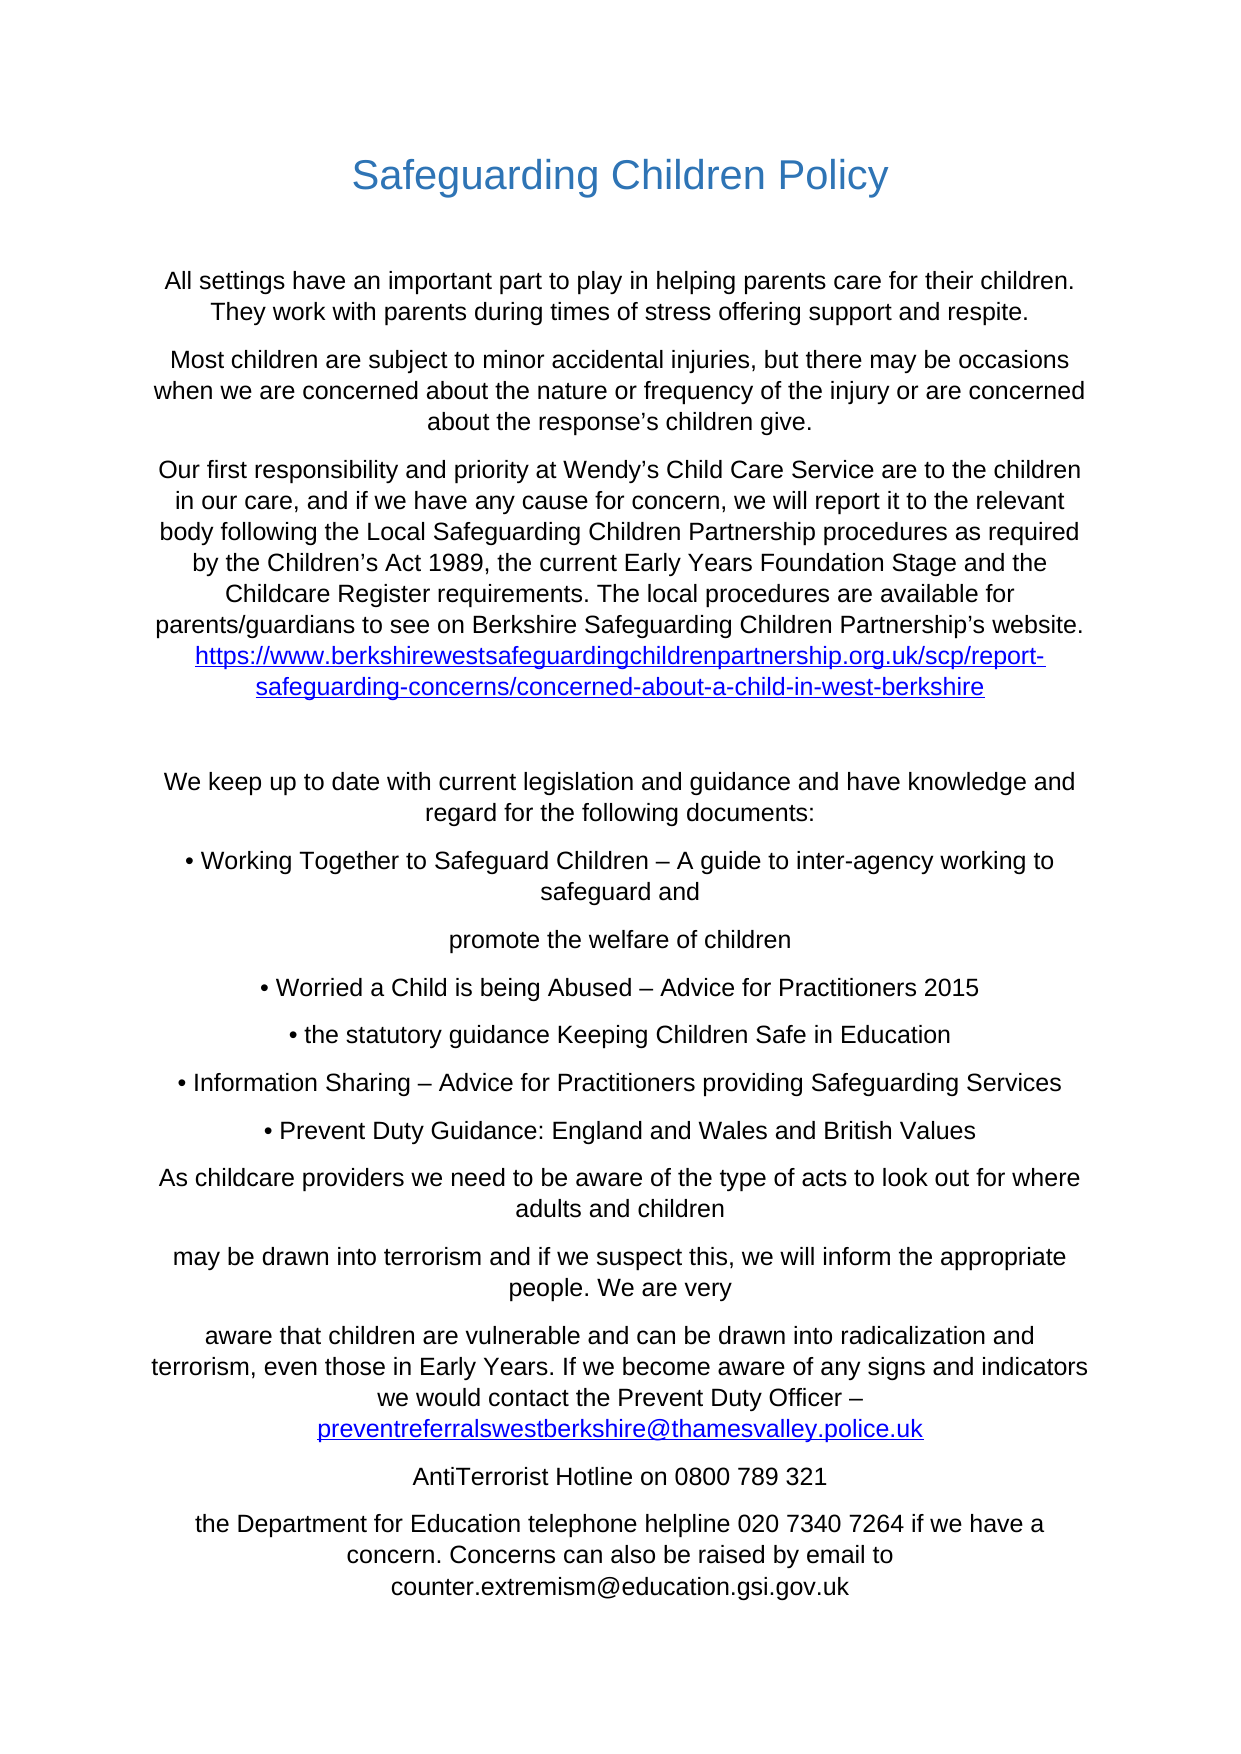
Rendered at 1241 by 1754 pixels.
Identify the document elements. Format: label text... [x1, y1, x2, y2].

text • Information Sharing – Advice for Practitioners providing Safeguarding Services [150, 1068, 1090, 1097]
text All settings have an important part to play in helping parents care for their children. They work with parents during times of stress offering support and respite. [150, 266, 1090, 326]
text AntiTerrorist Hotline on 0800 789 321 [150, 1462, 1090, 1490]
text • Prevent Duty Guidance: England and Wales and British Values [150, 1116, 1090, 1144]
text • Working Together to Safeguard Children – A guide to inter-agency working to safeguard and [150, 846, 1090, 906]
text aware that children are vulnerable and can be drawn into radicalization and terrorism, even those in Early Years. If we become aware of any signs and indicators we would contact the Prevent Duty Officer – preventreferralswestberkshire@thamesvalley.police.uk [150, 1321, 1090, 1443]
text As childcare providers we need to be aware of the type of acts to look out for where adults and children [150, 1163, 1090, 1223]
text the Department for Education telephone helpline 020 7340 7264 if we have a concern. Concerns can also be raised by email to counter.extremism@education.gsi.gov.uk [150, 1509, 1090, 1600]
text Our first responsibility and priority at Wendy’s Child Care Service are to the children in our care, and if we have any cause for concern, we will report it to the relevant body following the Local Safeguarding Children Partnership procedures as required by the Children’s Act 1989, the current Early Years Foundation Stage and the Childcare Register requirements. The local procedures are available for parents/guardians to see on Berkshire Safeguarding Children Partnership’s website. https://www.berkshirewestsafeguardingchildrenpartnership.org.uk/scp/report-safeguarding-concerns/concerned-about-a-child-in-west-berkshire [150, 454, 1090, 701]
text • Worried a Child is being Abused – Advice for Practitioners 2015 [150, 972, 1090, 1001]
text • the statutory guidance Keeping Children Safe in Education [150, 1020, 1090, 1049]
text Safeguarding Children Policy [150, 150, 1090, 198]
text promote the welfare of children [150, 925, 1090, 953]
text may be drawn into terrorism and if we suspect this, we will inform the appropriate people. We are very [150, 1242, 1090, 1302]
text We keep up to date with current legislation and guidance and have knowledge and regard for the following documents: [150, 767, 1090, 827]
text Most children are subject to minor accidental injuries, but there may be occasions when we are concerned about the nature or frequency of the injury or are concerned about the response’s children give. [150, 345, 1090, 436]
